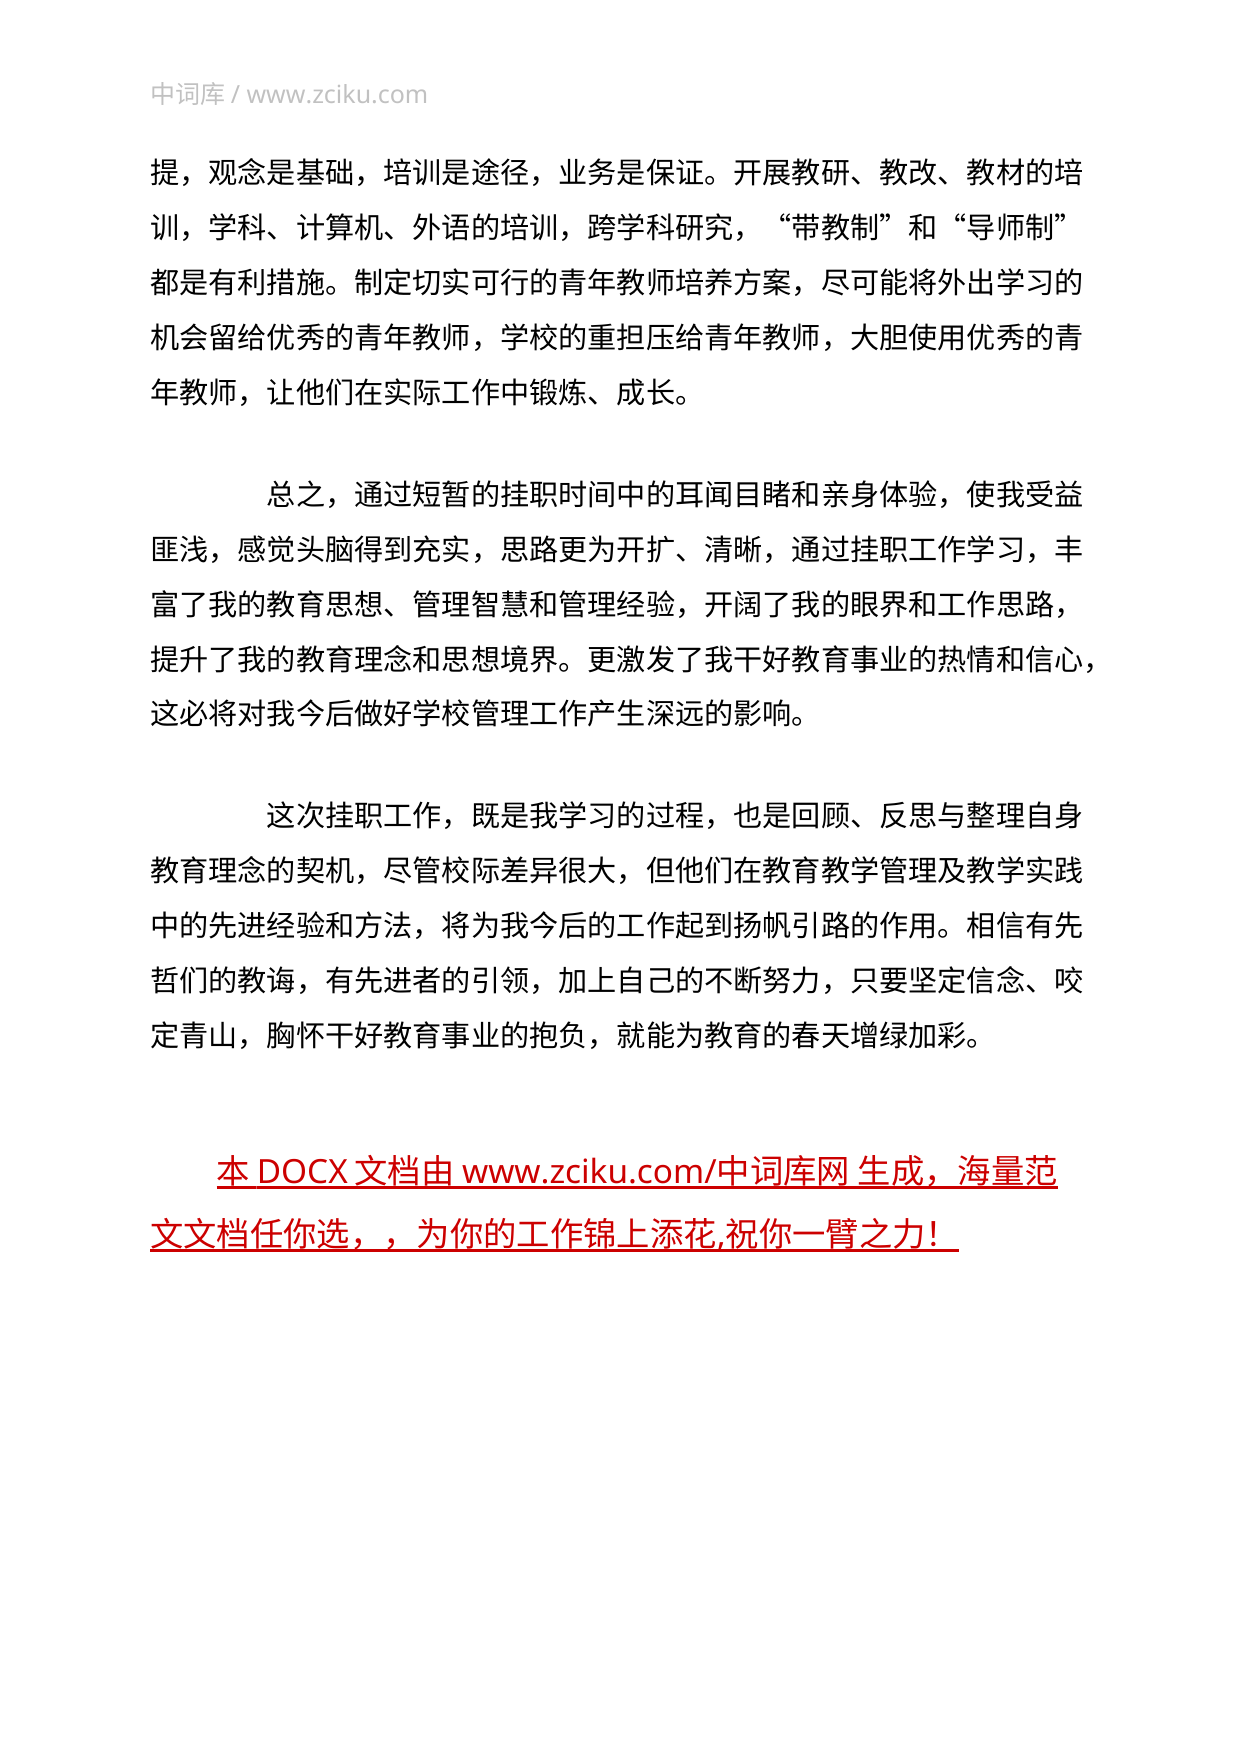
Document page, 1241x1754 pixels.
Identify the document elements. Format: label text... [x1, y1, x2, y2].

text 本DOCX文档由 www.zciku.com/中词库网 生成，海量范文文档任你选，，为你的工作锦上添花,祝你一臂之力！ [150, 1145, 1090, 1257]
text 这次挂职工作，既是我学习的过程，也是回顾、反思与整理自身教育理念的契机，尽管校际差异很大，但他们在教育教学管理及教学实践中的先进经验和方法，将为我今后的工作起到扬帆引路的作用。相信有先哲们的教诲，有先进者的引领，加上自己的不断努力，只要坚定信念、咬定青山，胸怀干好教育事业的抱负，就能为教育的春天增绿加彩。 [150, 793, 1090, 1054]
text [150, 150, 1090, 412]
text 总之，通过短暂的挂职时间中的耳闻目睹和亲身体验，使我受益匪浅，感觉头脑得到充实，思路更为开扩、清晰，通过挂职工作学习，丰富了我的教育思想、管理智慧和管理经验，开阔了我的眼界和工作思路，提升了我的教育理念和思想境界。更激发了我干好教育事业的热情和信心，这必将对我今后做好学校管理工作产生深远的影响。 [150, 471, 1090, 733]
